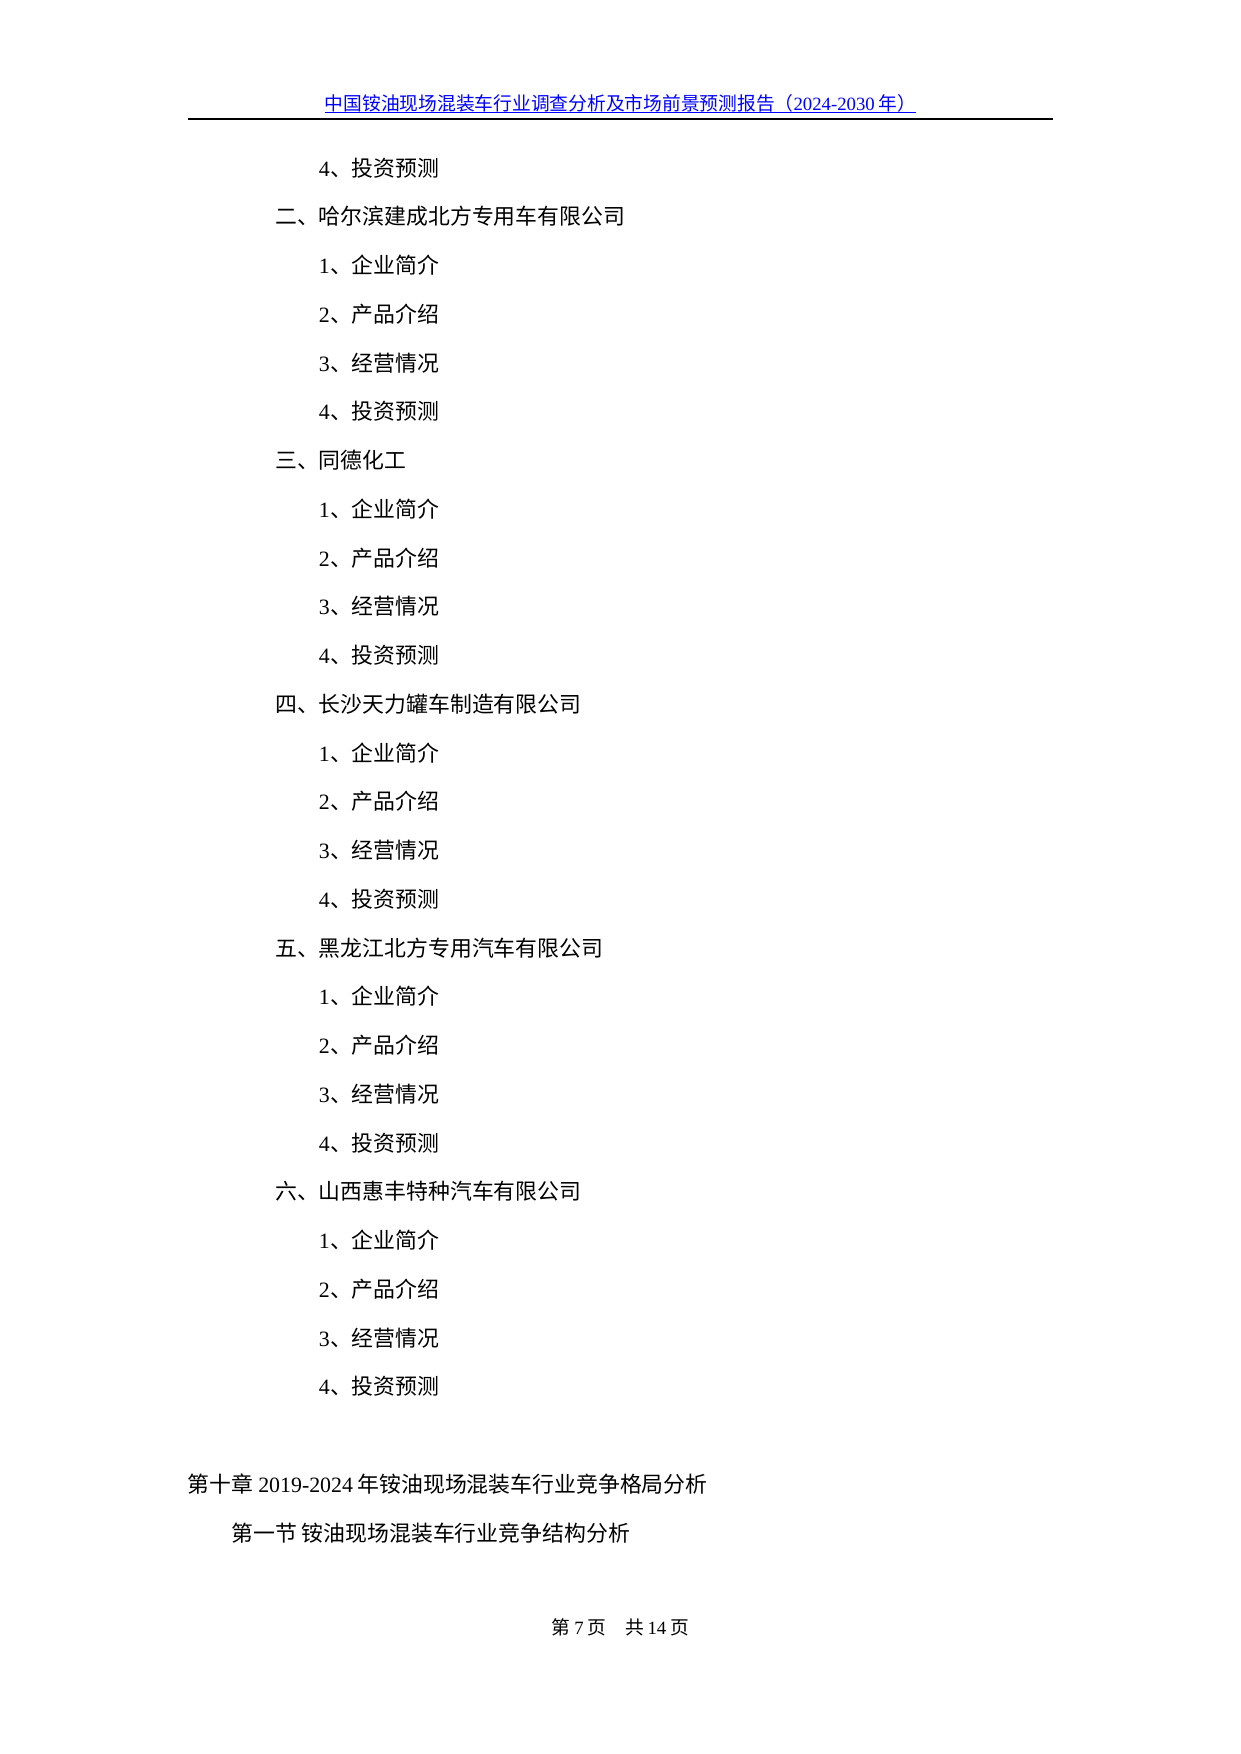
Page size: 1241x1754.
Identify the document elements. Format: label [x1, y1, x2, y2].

text [187, 150, 1053, 1548]
